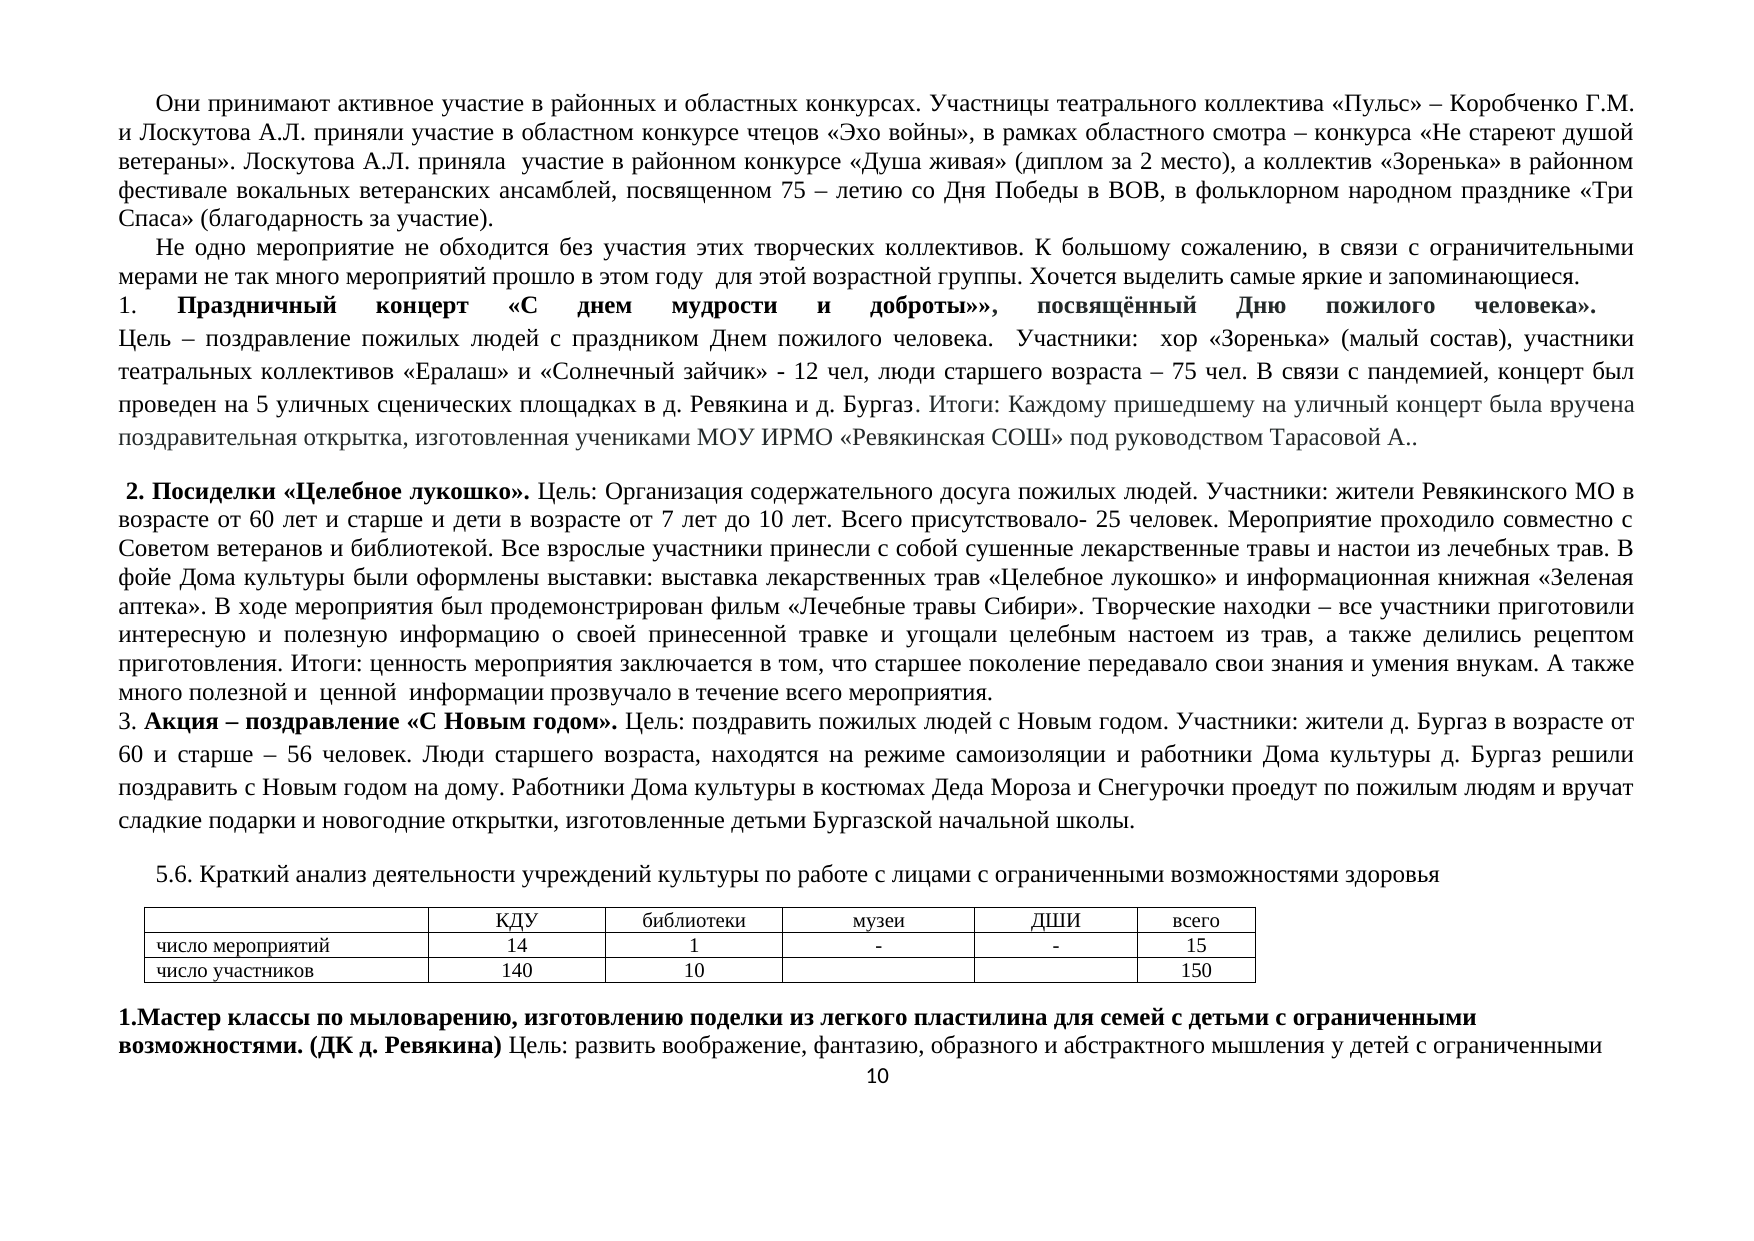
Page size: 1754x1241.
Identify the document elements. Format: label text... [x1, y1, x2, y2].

text 3. Акция – поздравление «С Новым годом». Цель: поздравить пожилых людей с Новым годом. Участники: жители д. Бургаз в возрасте от 60 и старше – 56 человек. Люди старшего возраста, находятся на режиме самоизоляции и работники Дома культуры д. Бургаз решили поздравить с Новым годом на дому. Работники Дома культуры в костюмах Деда Мороза и Снегурочки проедут по пожилым людям и вручат сладкие подарки и новогодние открытки, изготовленные детьми Бургазской начальной школы. [118, 706, 1636, 833]
table_cell 10 [606, 958, 782, 982]
table_cell [975, 958, 1137, 982]
table_header всего [1138, 908, 1255, 932]
table_cell - [975, 933, 1137, 957]
list 5.6. Краткий анализ деятельности учреждений культуры по работе с лицами с ограниченными возможностями здоровья [118, 859, 1636, 887]
table_cell - [783, 933, 974, 957]
text Не одно мероприятие не обходится без участия этих творческих коллективов. К большому сожалению, в связи с ограничительными мерами не так много мероприятий прошло в этом году для этой возрастной группы. Хочется выделить самые яркие и запоминающиеся. [118, 232, 1636, 290]
table_cell 14 [429, 933, 605, 957]
table_cell [783, 958, 974, 982]
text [118, 1002, 1636, 1059]
text 1. Праздничный концерт «С днем мудрости и доброты»», посвящённый Дню пожилого человека». Цель – поздравление пожилых людей с праздником Днем пожилого человека. Участники: хор «Зоренька» (малый состав), участники театральных коллективов «Ералаш» и «Солнечный зайчик» - 12 чел, люди старшего возраста – 75 чел. В связи с пандемией, концерт был проведен на 5 уличных сценических площадках в д. Ревякина и д. Бургаз. Итоги: Каждому пришедшему на уличный концерт была вручена поздравительная открытка, изготовленная учениками МОУ ИРМО «Ревякинская СОШ» под руководством Тарасовой А.. [118, 290, 1636, 451]
table_cell число мероприятий [145, 933, 428, 957]
text 2. Посиделки «Целебное лукошко». Цель: Организация содержательного досуга пожилых людей. Участники: жители Ревякинского МО в возрасте от 60 лет и старше и дети в возрасте от 7 лет до 10 лет. Всего присутствовало- 25 человек. Мероприятие проходило совместно с Советом ветеранов и библиотекой. Все взрослые участники принесли с собой сушенные лекарственные травы и настои из лечебных трав. В фойе Дома культуры были оформлены выставки: выставка лекарственных трав «Целебное лукошко» и информационная книжная «Зеленая аптека». В ходе мероприятия был продемонстрирован фильм «Лечебные травы Сибири». Творческие находки – все участники приготовили интересную и полезную информацию о своей принесенной травке и угощали целебным настоем из трав, а также делились рецептом приготовления. Итоги: ценность мероприятия заключается в том, что старшее поколение передавало свои знания и умения внукам. А также много полезной и ценной информации прозвучало в течение всего мероприятия. [118, 476, 1636, 706]
table_header [145, 908, 428, 932]
table_cell число участников [145, 958, 428, 982]
table_cell 140 [429, 958, 605, 982]
table_header библиотеки [606, 908, 782, 932]
table_cell 1 [606, 933, 782, 957]
table_cell 15 [1138, 933, 1255, 957]
table_header ДШИ [975, 908, 1137, 932]
table_header музеи [783, 908, 974, 932]
text Они принимают активное участие в районных и областных конкурсах. Участницы театрального коллектива «Пульс» – Коробченко Г.М. и Лоскутова А.Л. приняли участие в областном конкурсе чтецов «Эхо войны», в рамках областного смотра – конкурса «Не стареют душой ветераны». Лоскутова А.Л. приняла участие в районном конкурсе «Душа живая» (диплом за 2 место), а коллектив «Зоренька» в районном фестивале вокальных ветеранских ансамблей, посвященном 75 – летию со Дня Победы в ВОВ, в фольклорном народном празднике «Три Спаса» (благодарность за участие). [118, 88, 1636, 232]
table_cell 150 [1138, 958, 1255, 982]
table_header КДУ [429, 908, 605, 932]
